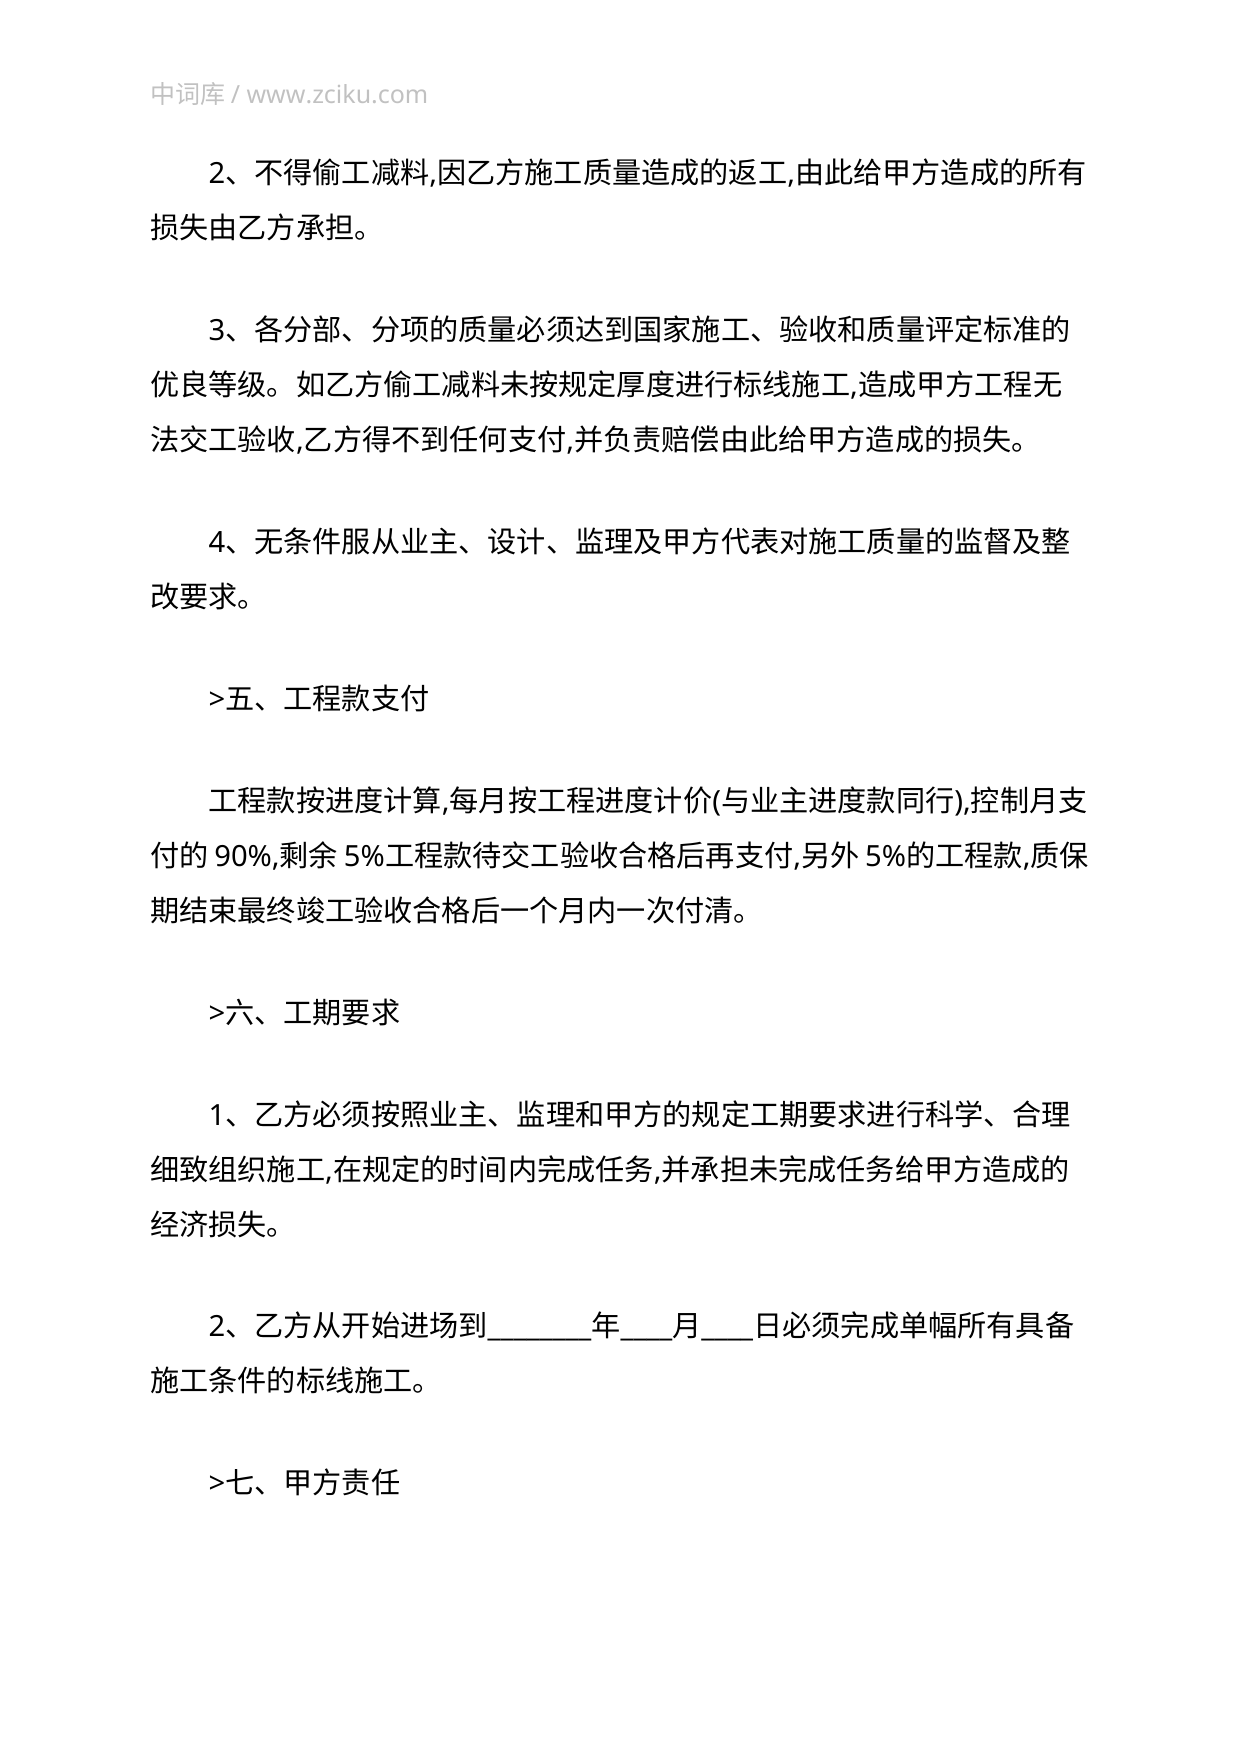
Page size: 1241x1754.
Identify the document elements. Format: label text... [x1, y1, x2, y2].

text >六、工期要求 [150, 989, 1090, 1032]
text 2、不得偷工减料,因乙方施工质量造成的返工,由此给甲方造成的所有损失由乙方承担。 [150, 150, 1090, 247]
text 1、乙方必须按照业主、监理和甲方的规定工期要求进行科学、合理细致组织施工,在规定的时间内完成任务,并承担未完成任务给甲方造成的经济损失。 [150, 1091, 1090, 1243]
text 2、乙方从开始进场到________年____月____日必须完成单幅所有具备施工条件的标线施工。 [150, 1303, 1090, 1400]
text 4、无条件服从业主、设计、监理及甲方代表对施工质量的监督及整改要求。 [150, 519, 1090, 616]
text 3、各分部、分项的质量必须达到国家施工、验收和质量评定标准的优良等级。如乙方偷工减料未按规定厚度进行标线施工,造成甲方工程无法交工验收,乙方得不到任何支付,并负责赔偿由此给甲方造成的损失。 [150, 307, 1090, 459]
text >五、工程款支付 [150, 676, 1090, 718]
text >七、甲方责任 [150, 1460, 1090, 1502]
text 工程款按进度计算,每月按工程进度计价(与业主进度款同行),控制月支付的90%,剩余5%工程款待交工验收合格后再支付,另外5%的工程款,质保期结束最终竣工验收合格后一个月内一次付清。 [150, 777, 1090, 930]
